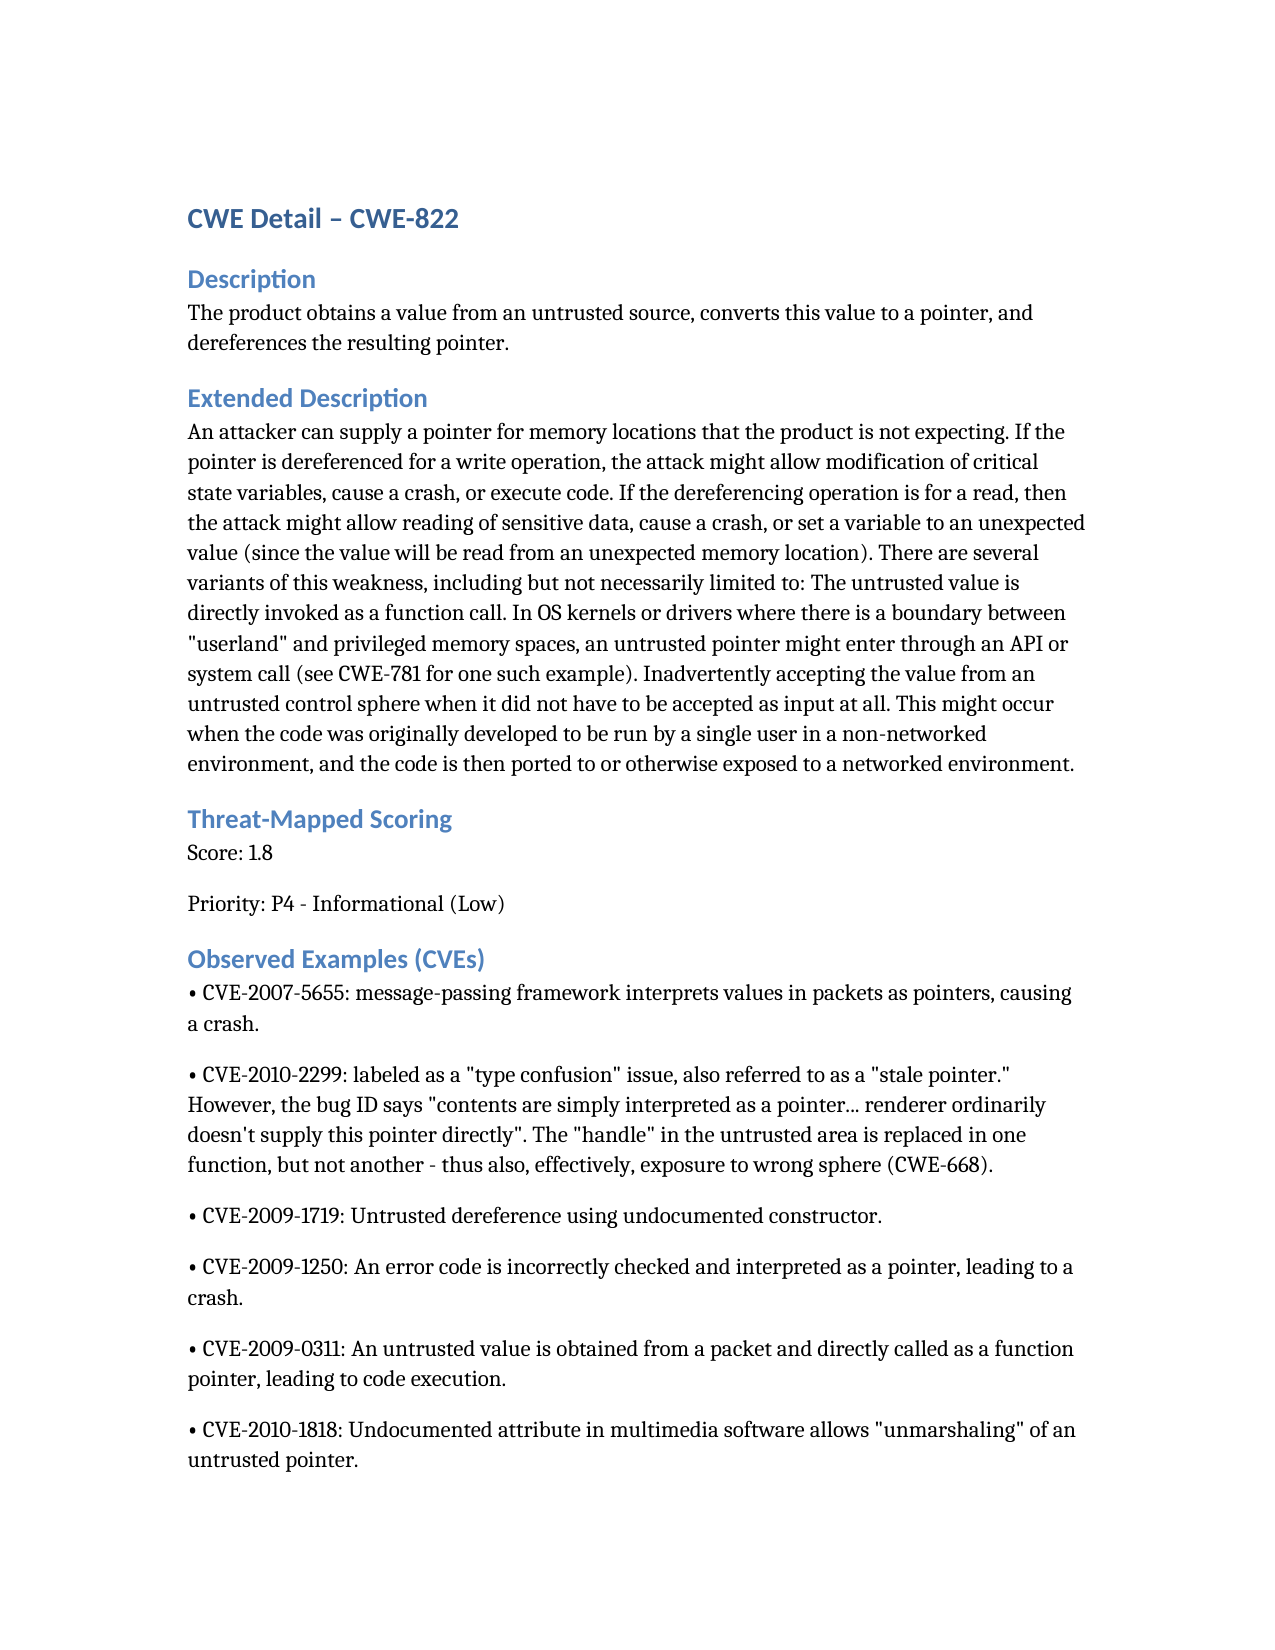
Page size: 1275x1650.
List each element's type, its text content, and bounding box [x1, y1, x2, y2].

text • CVE-2009-0311: An untrusted value is obtained from a packet and directly called as a function pointer, leading to code execution. [187, 1335, 1087, 1392]
text Score: 1.8 [187, 840, 1087, 866]
text • CVE-2009-1250: An error code is incorrectly checked and interpreted as a pointer, leading to a crash. [187, 1254, 1087, 1311]
text The product obtains a value from an untrusted source, converts this value to a pointer, and dereferences the resulting pointer. [187, 300, 1087, 356]
text • CVE-2007-5655: message-passing framework interprets values in packets as pointers, causing a crash. [187, 980, 1087, 1037]
subtitle Threat-Mapped Scoring [187, 802, 1087, 835]
subtitle Extended Description [187, 381, 1087, 414]
text • CVE-2009-1719: Untrusted dereference using undocumented constructor. [187, 1203, 1087, 1229]
subtitle Observed Examples (CVEs) [187, 942, 1087, 975]
text • CVE-2010-1818: Undocumented attribute in multimedia software allows "unmarshaling" of an untrusted pointer. [187, 1417, 1087, 1473]
text • CVE-2010-2299: labeled as a "type confusion" issue, also referred to as a "stale pointer." However, the bug ID says "contents are simply interpreted as a pointer... renderer ordinarily doesn't supply this pointer directly". The "handle" in the untrusted area is replaced in one function, but not another - thus also, effectively, exposure to wrong sphere (CWE-668). [187, 1061, 1087, 1178]
subtitle Description [187, 262, 1087, 295]
text Priority: P4 - Informational (Low) [187, 891, 1087, 917]
subtitle CWE Detail – CWE-822 [187, 200, 1087, 236]
text An attacker can supply a pointer for memory locations that the product is not expecting. If the pointer is dereferenced for a write operation, the attack might allow modification of critical state variables, cause a crash, or execute code. If the dereferencing operation is for a read, then the attack might allow reading of sensitive data, cause a crash, or set a variable to an unexpected value (since the value will be read from an unexpected memory location). There are several variants of this weakness, including but not necessarily limited to: The untrusted value is directly invoked as a function call. In OS kernels or drivers where there is a boundary between "userland" and privileged memory spaces, an untrusted pointer might enter through an API or system call (see CWE-781 for one such example). Inadvertently accepting the value from an untrusted control sphere when it did not have to be accepted as input at all. This might occur when the code was originally developed to be run by a single user in a non-networked environment, and the code is then ported to or otherwise exposed to a networked environment. [187, 419, 1087, 777]
